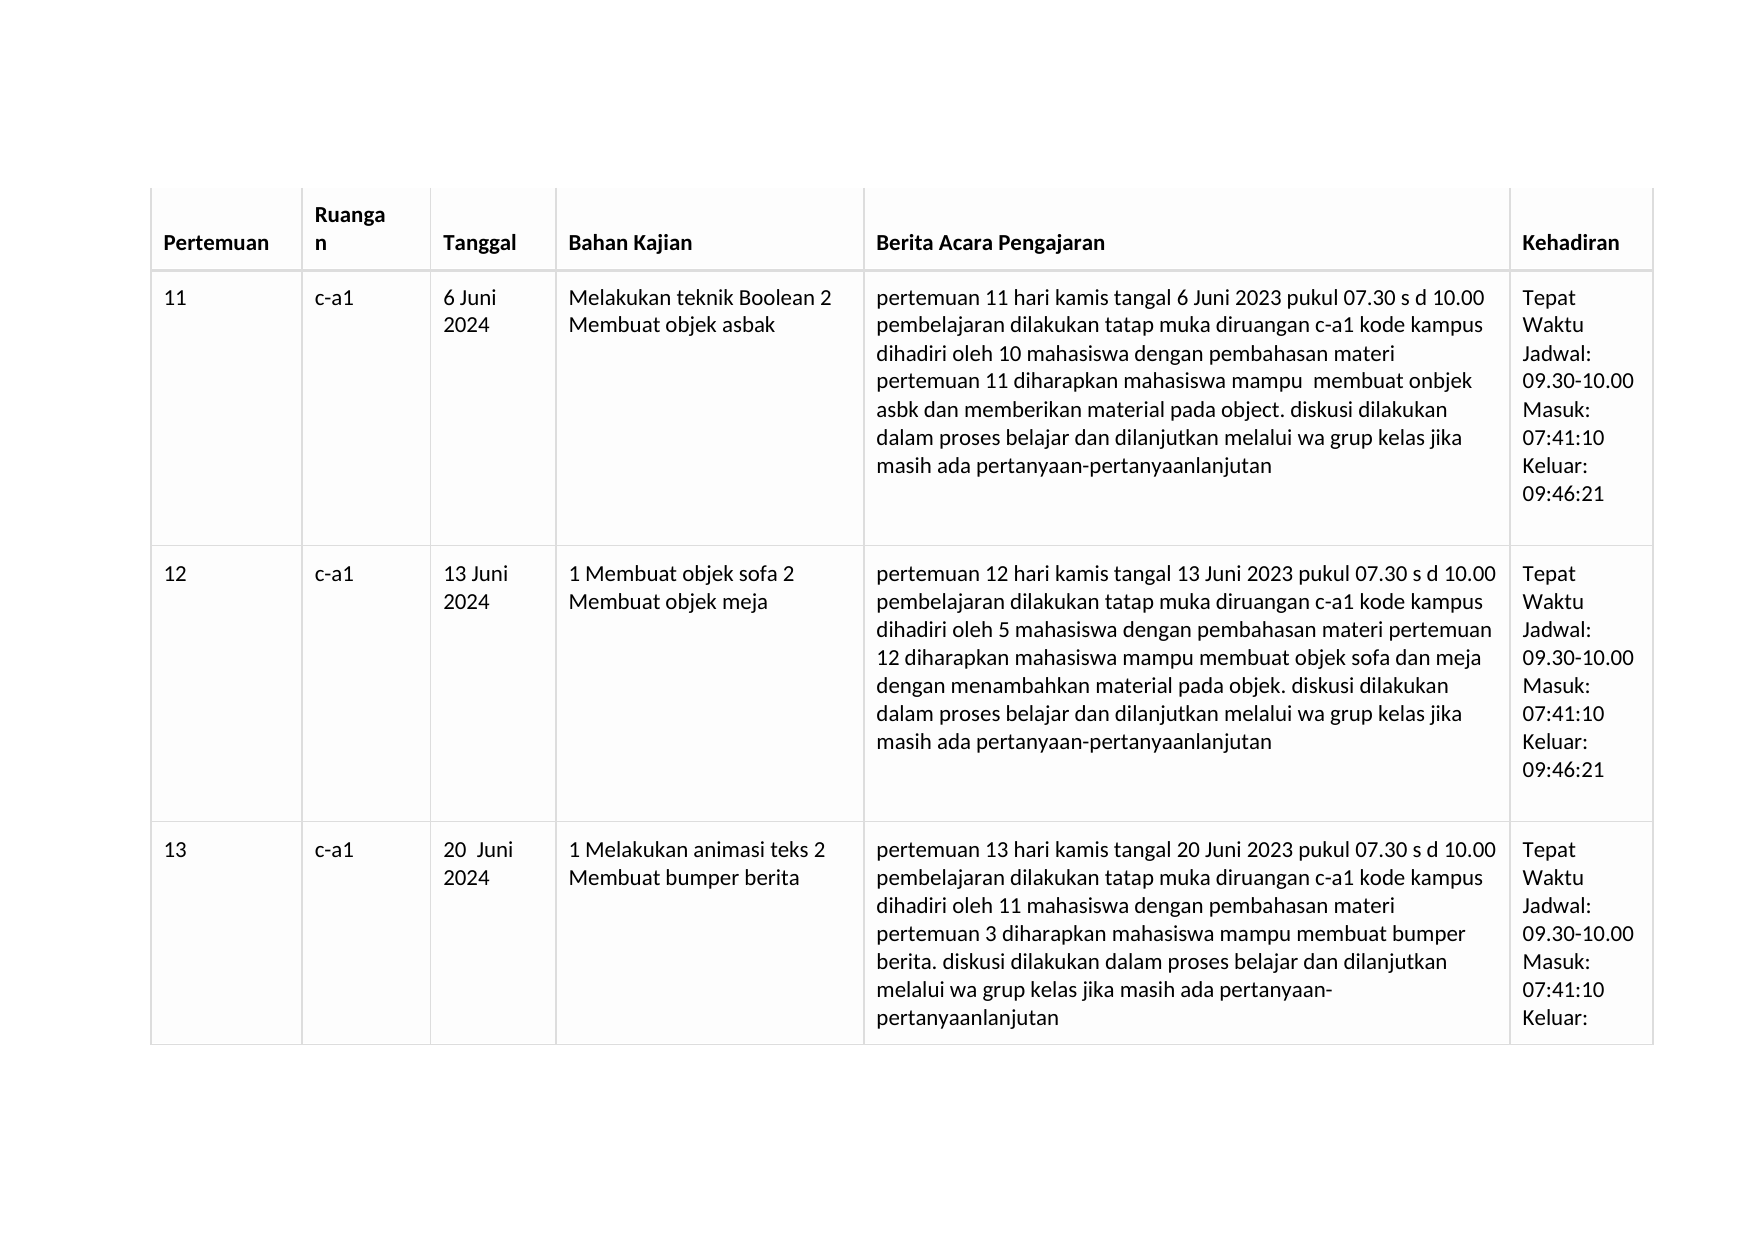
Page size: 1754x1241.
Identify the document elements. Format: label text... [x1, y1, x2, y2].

table_header Pertemuan [152, 188, 301, 268]
table_cell Melakukan teknik Boolean 2 Membuat objek asbak [557, 272, 863, 545]
table_cell c-a1 [303, 822, 430, 1043]
table_cell c-a1 [303, 272, 430, 545]
table_cell 20 Juni 2024 [431, 822, 555, 1043]
table_cell Tepat Waktu Jadwal: 09.30-10.00 Masuk: 07:41:10 Keluar: 09:46:21 [1511, 272, 1652, 545]
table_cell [865, 822, 1509, 1043]
table_cell 1 Membuat objek sofa 2 Membuat objek meja [557, 546, 863, 821]
table_cell 12 [152, 546, 301, 821]
table_header Tanggal [431, 188, 555, 268]
table_cell 6 Juni 2024 [431, 272, 555, 545]
table_cell pertemuan 11 hari kamis tangal 6 Juni 2023 pukul 07.30 s d 10.00 pembelajaran dilakukan tatap muka diruangan c-a1 kode kampus dihadiri oleh 10 mahasiswa dengan pembahasan materi pertemuan 11 diharapkan mahasiswa mampu membuat onbjek asbk dan memberikan material pada object. diskusi dilakukan dalam proses belajar dan dilanjutkan melalui wa grup kelas jika masih ada pertanyaan-pertanyaanlanjutan [865, 272, 1509, 545]
table_cell c-a1 [303, 546, 430, 821]
table_cell 11 [152, 272, 301, 545]
table_cell 13 Juni 2024 [431, 546, 555, 821]
table_header Bahan Kajian [557, 188, 863, 268]
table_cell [557, 822, 863, 1043]
table_cell Tepat Waktu Jadwal: 09.30-10.00 Masuk: 07:41:10 Keluar: 09:46:21 [1511, 546, 1652, 821]
table_header Berita Acara Pengajaran [865, 188, 1509, 268]
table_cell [1511, 822, 1652, 1043]
table_cell pertemuan 12 hari kamis tangal 13 Juni 2023 pukul 07.30 s d 10.00 pembelajaran dilakukan tatap muka diruangan c-a1 kode kampus dihadiri oleh 5 mahasiswa dengan pembahasan materi pertemuan 12 diharapkan mahasiswa mampu membuat objek sofa dan meja dengan menambahkan material pada objek. diskusi dilakukan dalam proses belajar dan dilanjutkan melalui wa grup kelas jika masih ada pertanyaan-pertanyaanlanjutan [865, 546, 1509, 821]
table_cell 13 [152, 822, 301, 1043]
table_header Ruangan [303, 188, 430, 268]
table_header Kehadiran [1511, 188, 1652, 268]
